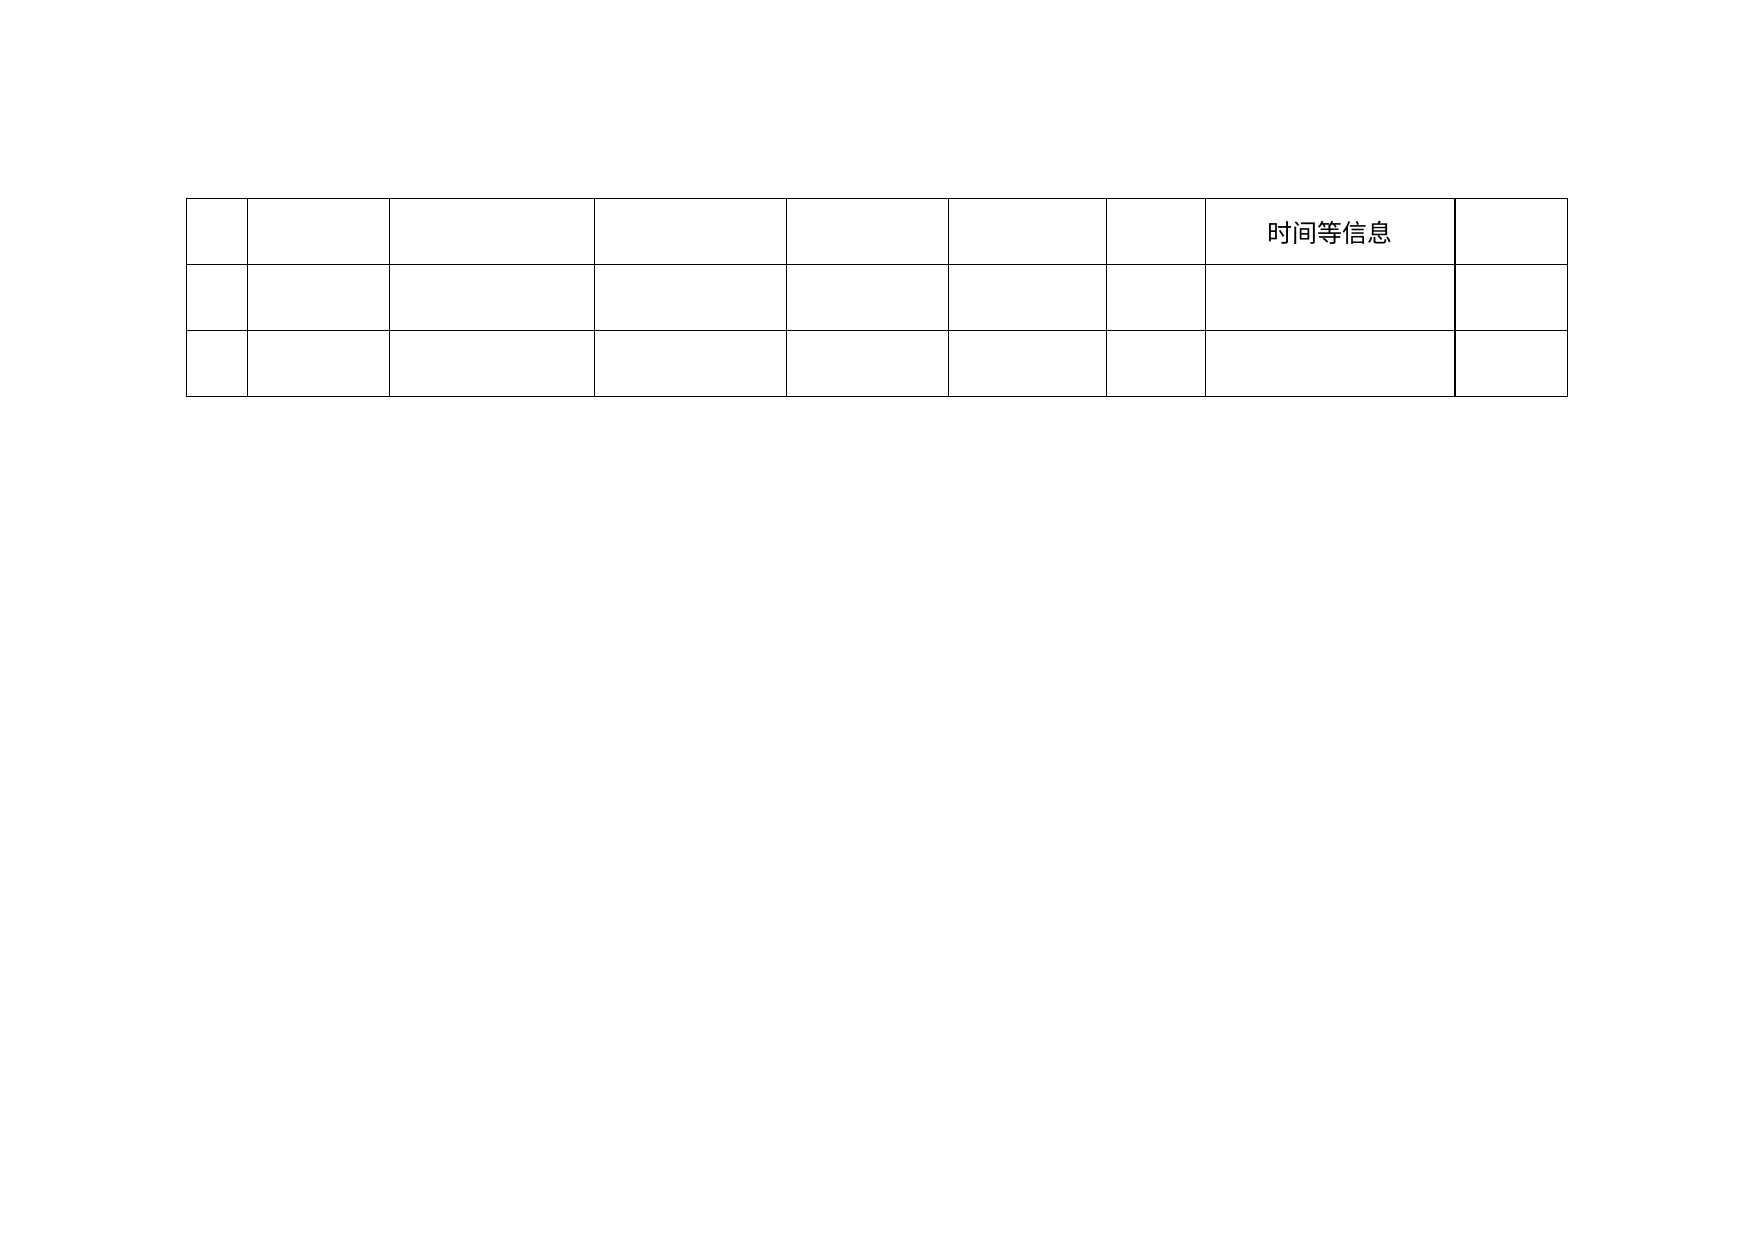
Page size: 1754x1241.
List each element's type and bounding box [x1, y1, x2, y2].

table_cell [595, 265, 786, 330]
table_cell [787, 265, 948, 330]
table_cell [1456, 199, 1567, 264]
table_cell [1107, 331, 1205, 396]
table_cell [248, 265, 389, 330]
table_cell [187, 331, 247, 396]
table_cell [390, 331, 594, 396]
table_cell [949, 199, 1106, 264]
table_cell [1456, 265, 1567, 330]
table_cell [949, 265, 1106, 330]
table_cell [390, 199, 594, 264]
table_cell [1206, 199, 1454, 264]
table_cell [1456, 331, 1567, 396]
table_cell [595, 331, 786, 396]
table_cell [1206, 331, 1454, 396]
table_cell [390, 265, 594, 330]
table_cell [949, 331, 1106, 396]
table_cell [1107, 265, 1205, 330]
table_cell [248, 331, 389, 396]
table_cell [787, 199, 948, 264]
table_cell [595, 199, 786, 264]
table_cell [187, 199, 247, 264]
table_cell [1206, 265, 1454, 330]
table_cell [1107, 199, 1205, 264]
table_cell [248, 199, 389, 264]
table_cell [787, 331, 948, 396]
table_cell [187, 265, 247, 330]
